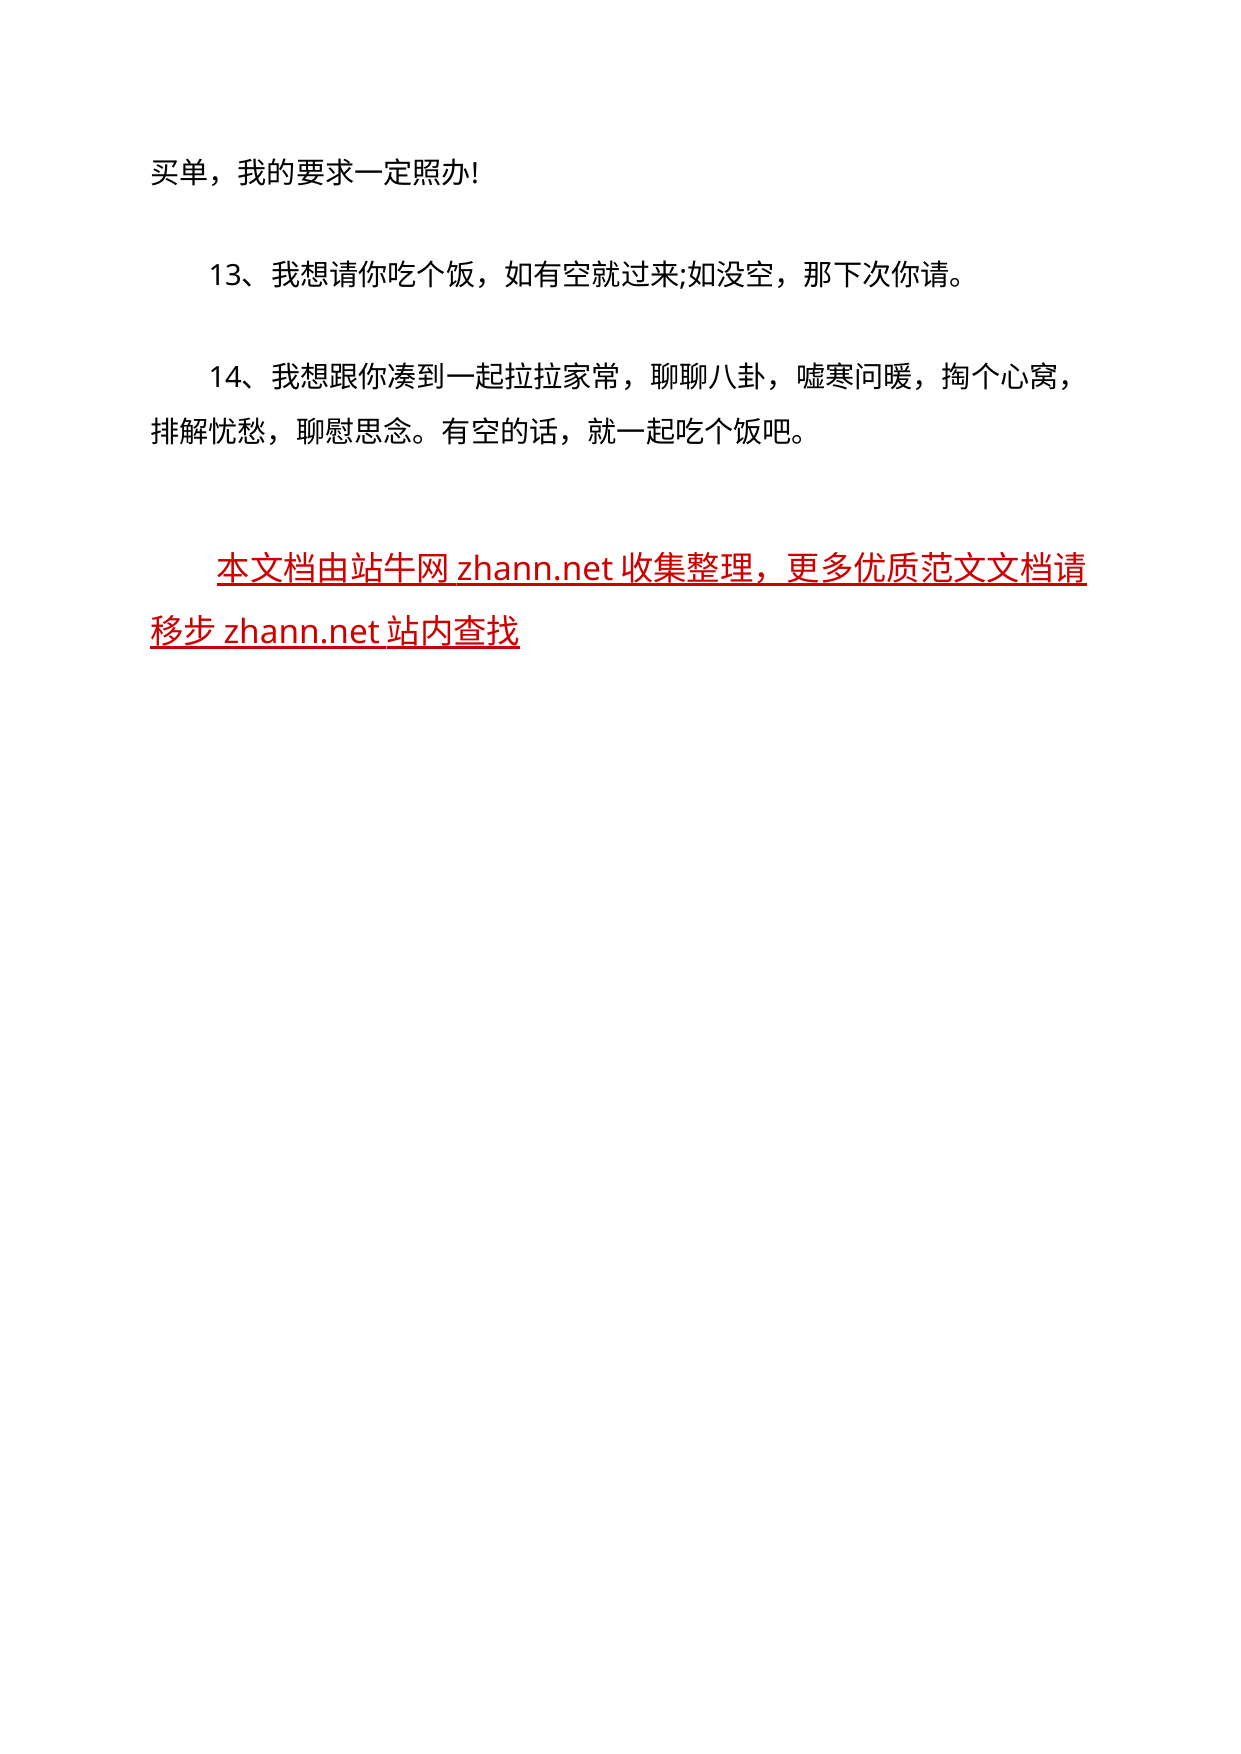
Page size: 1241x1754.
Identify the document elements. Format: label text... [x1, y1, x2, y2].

text 14、我想跟你凑到一起拉拉家常，聊聊八卦，嘘寒问暖，掏个心窝，排解忧愁，聊慰思念。有空的话，就一起吃个饭吧。 [150, 354, 1090, 451]
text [150, 150, 1090, 192]
text 本文档由站牛网zhann.net收集整理，更多优质范文文档请移步zhann.net站内查找 [150, 542, 1090, 653]
text 13、我想请你吃个饭，如有空就过来;如没空，那下次你请。 [150, 252, 1090, 294]
